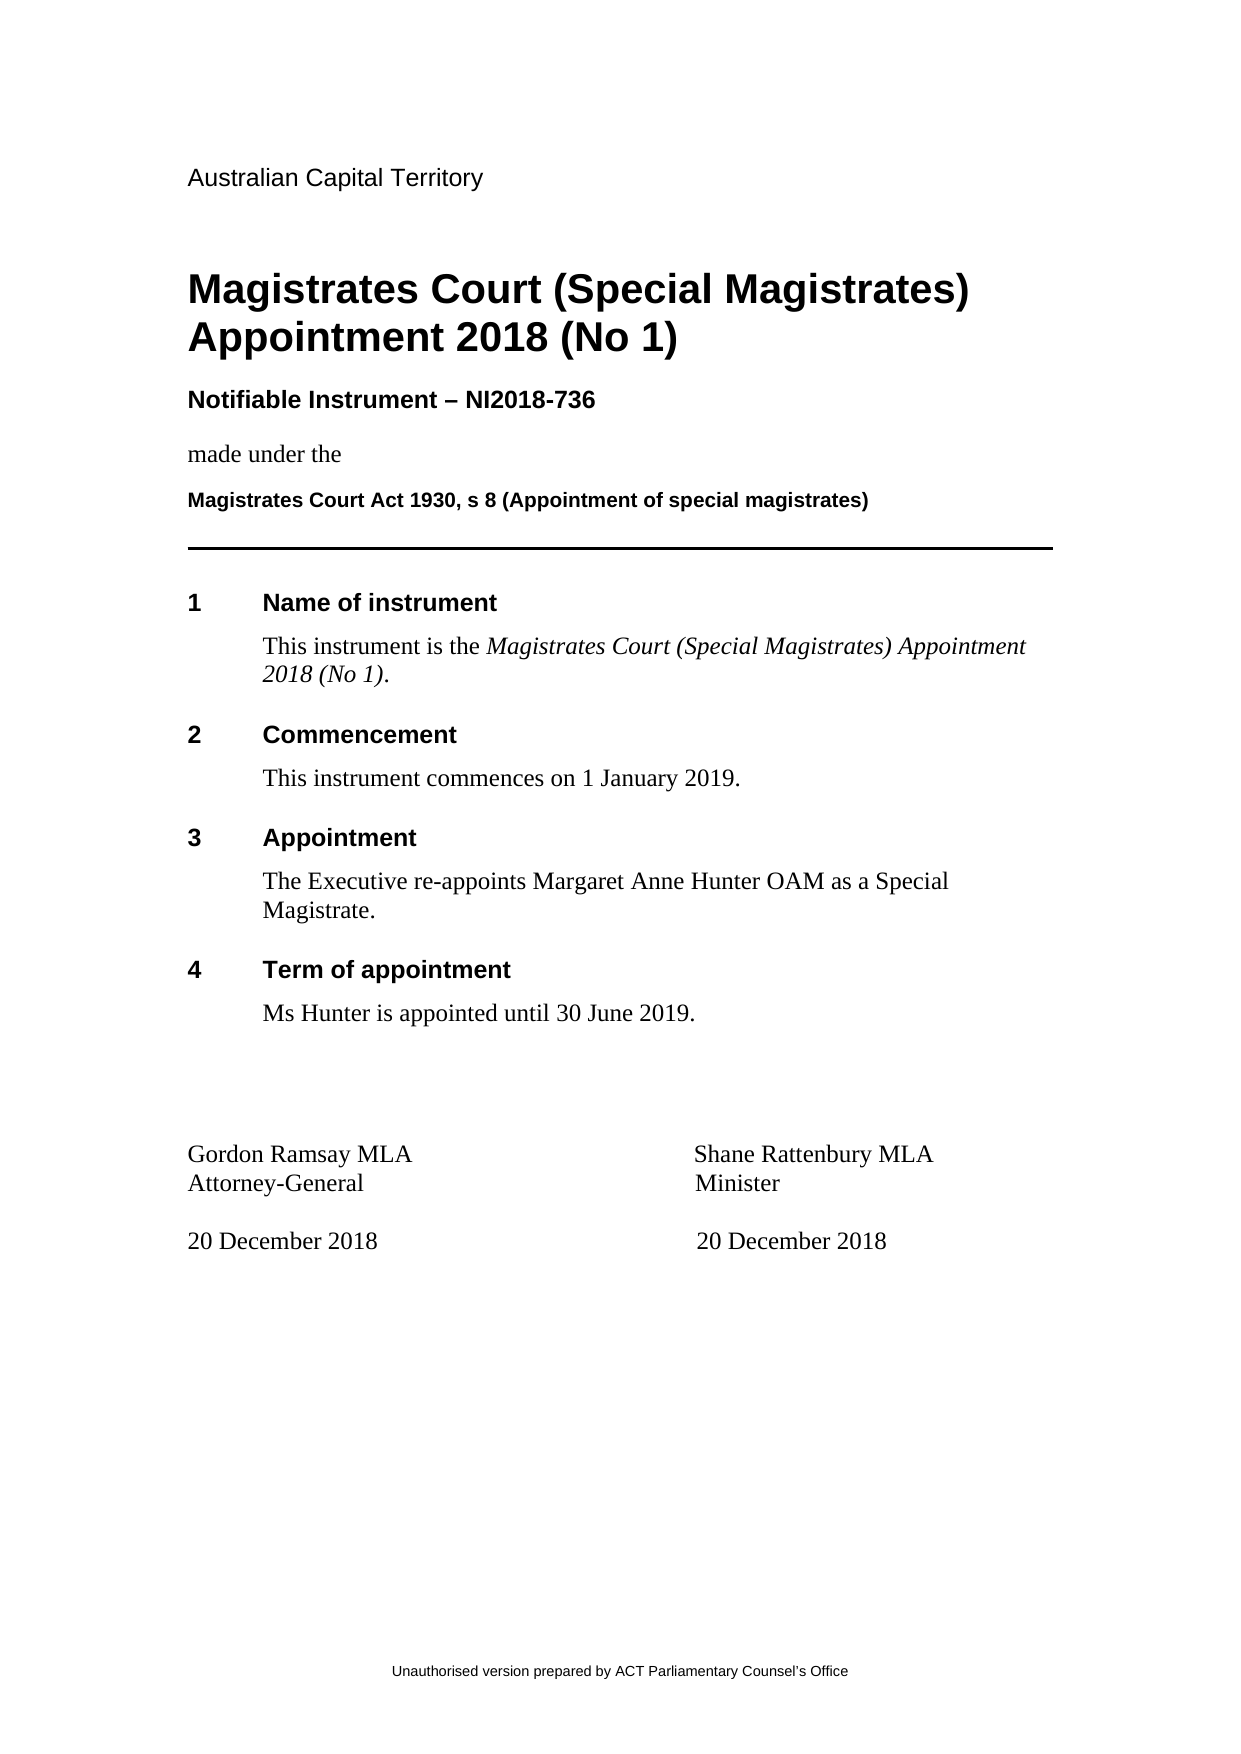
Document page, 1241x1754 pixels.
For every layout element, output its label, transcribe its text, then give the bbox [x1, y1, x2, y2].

text The Executive re-appoints Margaret Anne Hunter OAM as a Special Magistrate. [262, 866, 1053, 924]
text 2 Commencement [187, 719, 1053, 748]
text Australian Capital Territory [187, 162, 1053, 191]
text Magistrates Court (Special Magistrates) Appointment 2018 (No 1) [187, 264, 1053, 360]
text 20 December 2018 20 December 2018 [187, 1226, 1053, 1254]
text Attorney-General Minister [187, 1168, 1053, 1197]
text 4 Term of appointment [187, 955, 1053, 984]
text Gordon Ramsay MLA Shane Rattenbury MLA [187, 1139, 1053, 1168]
text made under the [187, 439, 1053, 467]
text Notifiable Instrument – NI2018-736 [187, 385, 1053, 414]
text This instrument is the Magistrates Court (Special Magistrates) Appointment 2018 (No 1). [262, 631, 1053, 688]
text This instrument commences on 1 January 2019. [262, 763, 1053, 792]
text Ms Hunter is appointed until 30 June 2019. [262, 998, 1053, 1027]
text 1 Name of instrument [187, 587, 1053, 616]
text 3 Appointment [187, 823, 1053, 852]
text Magistrates Court Act 1930, s 8 (Appointment of special magistrates) [187, 488, 1053, 512]
